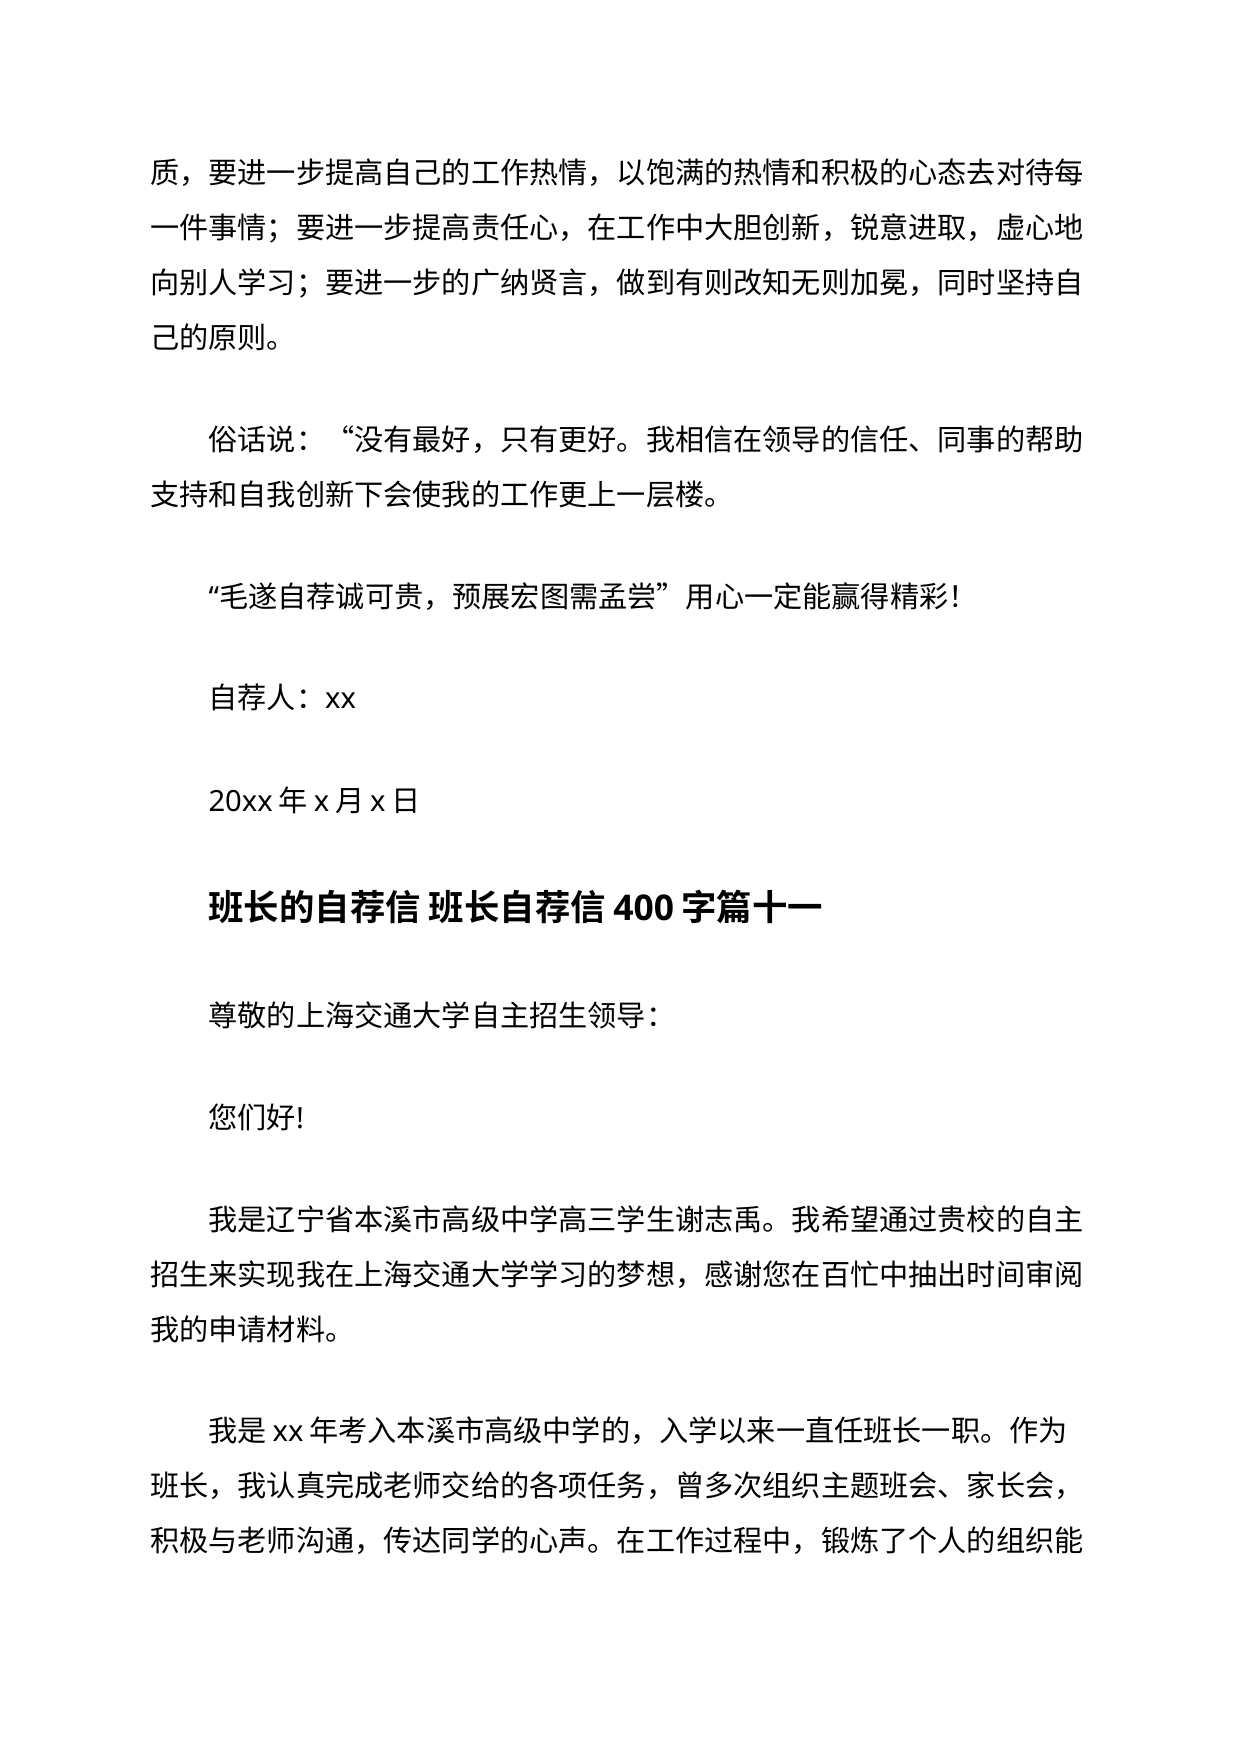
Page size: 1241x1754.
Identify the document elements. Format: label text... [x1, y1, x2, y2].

text 我是辽宁省本溪市高级中学高三学生谢志禹。我希望通过贵校的自主招生来实现我在上海交通大学学习的梦想，感谢您在百忙中抽出时间审阅我的申请材料。 [150, 1196, 1090, 1348]
text 20xx年x月x日 [150, 777, 1090, 819]
text 俗话说：“没有最好，只有更好。我相信在领导的信任、同事的帮助支持和自我创新下会使我的工作更上一层楼。 [150, 416, 1090, 514]
text 尊敬的上海交通大学自主招生领导： [150, 993, 1090, 1035]
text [150, 1408, 1090, 1560]
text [150, 150, 1090, 357]
text 您们好! [150, 1094, 1090, 1137]
text “毛遂自荐诚可贵，预展宏图需孟尝”用心一定能赢得精彩！ [150, 573, 1090, 616]
text 班长的自荐信 班长自荐信400字篇十一 [150, 879, 1090, 930]
text 自荐人：xx [150, 675, 1090, 717]
